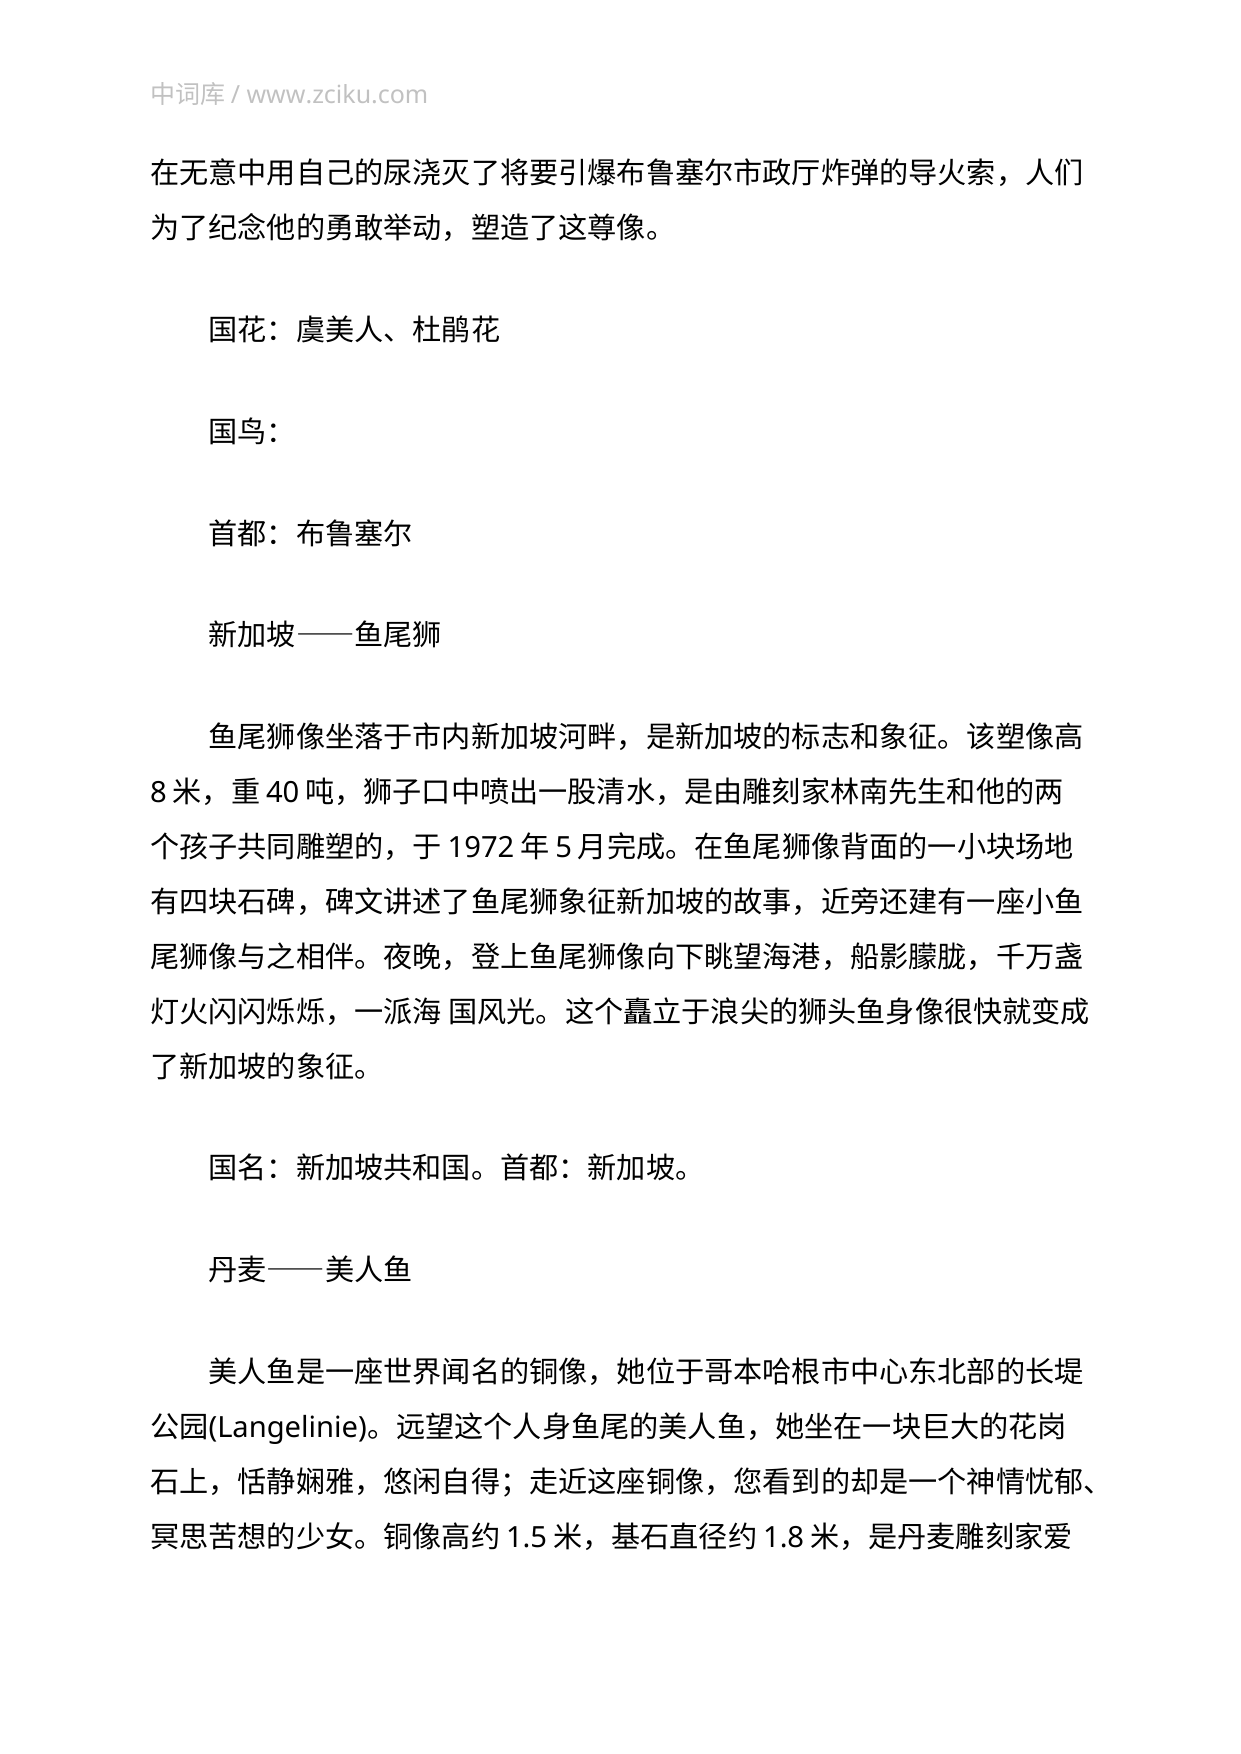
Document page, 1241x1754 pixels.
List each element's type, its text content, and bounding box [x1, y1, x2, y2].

text 鱼尾狮像坐落于市内新加坡河畔，是新加坡的标志和象征。该塑像高8米，重40吨，狮子口中喷出一股清水，是由雕刻家林南先生和他的两个孩子共同雕塑的，于1972年5月完成。在鱼尾狮像背面的一小块场地有四块石碑，碑文讲述了鱼尾狮象征新加坡的故事，近旁还建有一座小鱼尾狮像与之相伴。夜晚，登上鱼尾狮像向下眺望海港，船影朦胧，千万盏灯火闪闪烁烁，一派海 国风光。这个矗立于浪尖的狮头鱼身像很快就变成了新加坡的象征。 [150, 714, 1090, 1086]
text 丹麦——美人鱼 [150, 1247, 1090, 1289]
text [150, 150, 1090, 247]
text 首都：布鲁塞尔 [150, 510, 1090, 552]
text 国鸟： [150, 408, 1090, 451]
text 国花：虞美人、杜鹃花 [150, 307, 1090, 349]
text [150, 1349, 1090, 1556]
text 新加坡——鱼尾狮 [150, 612, 1090, 654]
text 国名：新加坡共和国。首都：新加坡。 [150, 1145, 1090, 1187]
